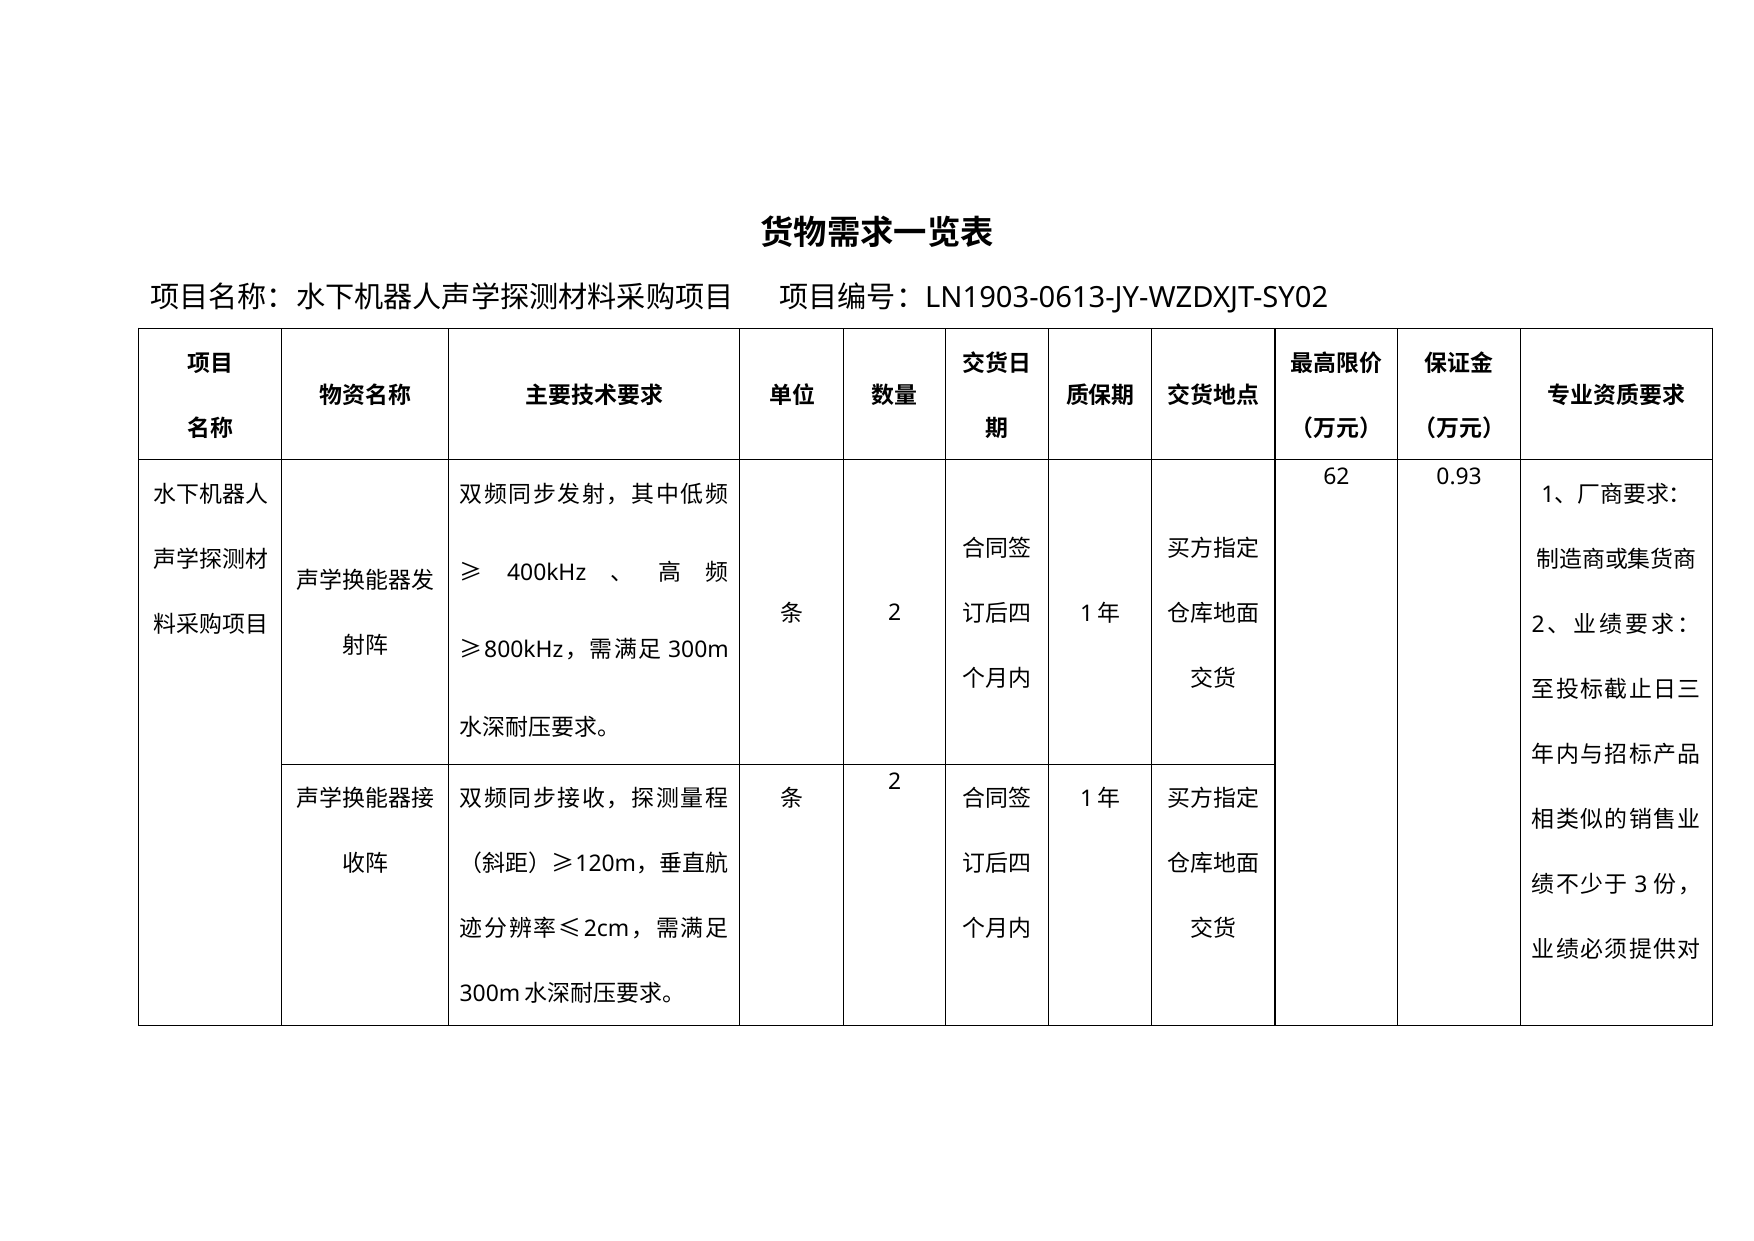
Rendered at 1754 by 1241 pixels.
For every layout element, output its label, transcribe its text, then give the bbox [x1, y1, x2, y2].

table_header 物资名称 [282, 329, 448, 459]
table_cell 条 [740, 460, 843, 763]
table_header 最高限价（万元） [1276, 329, 1397, 459]
table_cell 合同签订后四个月内 [946, 460, 1048, 763]
table_header 交货地点 [1152, 329, 1274, 459]
table_header 专业资质要求 [1521, 329, 1712, 459]
table_header 保证金（万元） [1398, 329, 1520, 459]
table_cell 条 [740, 765, 843, 1024]
table_header 数量 [844, 329, 945, 459]
table_cell 双频同步接收，探测量程（斜距）≥120m，垂直航迹分辨率≤2cm，需满足300m水深耐压要求。 [449, 765, 739, 1024]
subtitle 项目名称：水下机器人声学探测材料采购项目 项目编号：LN1903-0613-JY-WZDXJT-SY02 [150, 263, 1604, 328]
table_header 质保期 [1049, 329, 1151, 459]
table_cell 买方指定仓库地面交货 [1152, 765, 1274, 1024]
table_cell 声学换能器接收阵 [282, 765, 448, 1024]
table_cell 2 [844, 460, 945, 763]
table_cell 1年 [1049, 460, 1151, 763]
table_cell 双频同步发射，其中低频≥400kHz、高频≥800kHz，需满足300m水深耐压要求。 [449, 460, 739, 763]
table_cell 声学换能器发射阵 [282, 460, 448, 763]
table_cell 0.93 [1398, 460, 1520, 1024]
table_header 主要技术要求 [449, 329, 739, 459]
table_cell 合同签订后四个月内 [946, 765, 1048, 1024]
table_header 单位 [740, 329, 843, 459]
table_cell 1年 [1049, 765, 1151, 1024]
table_cell 62 [1276, 460, 1397, 1024]
table_cell 买方指定仓库地面交货 [1152, 460, 1274, 763]
table_header 交货日期 [946, 329, 1048, 459]
text 货物需求一览表 [150, 198, 1604, 263]
table_header 项目 名称 [139, 329, 281, 459]
table_cell 水下机器人声学探测材料采购项目 [139, 460, 281, 1024]
table_cell 厂商要求：制造商或集货商 2、业绩要求：至投标截止日三年内与招标产品相类似的销售业绩不少于3份，业绩必须提供对应的合同复印件。 [1521, 460, 1712, 1024]
table_cell 2 [844, 765, 945, 1024]
